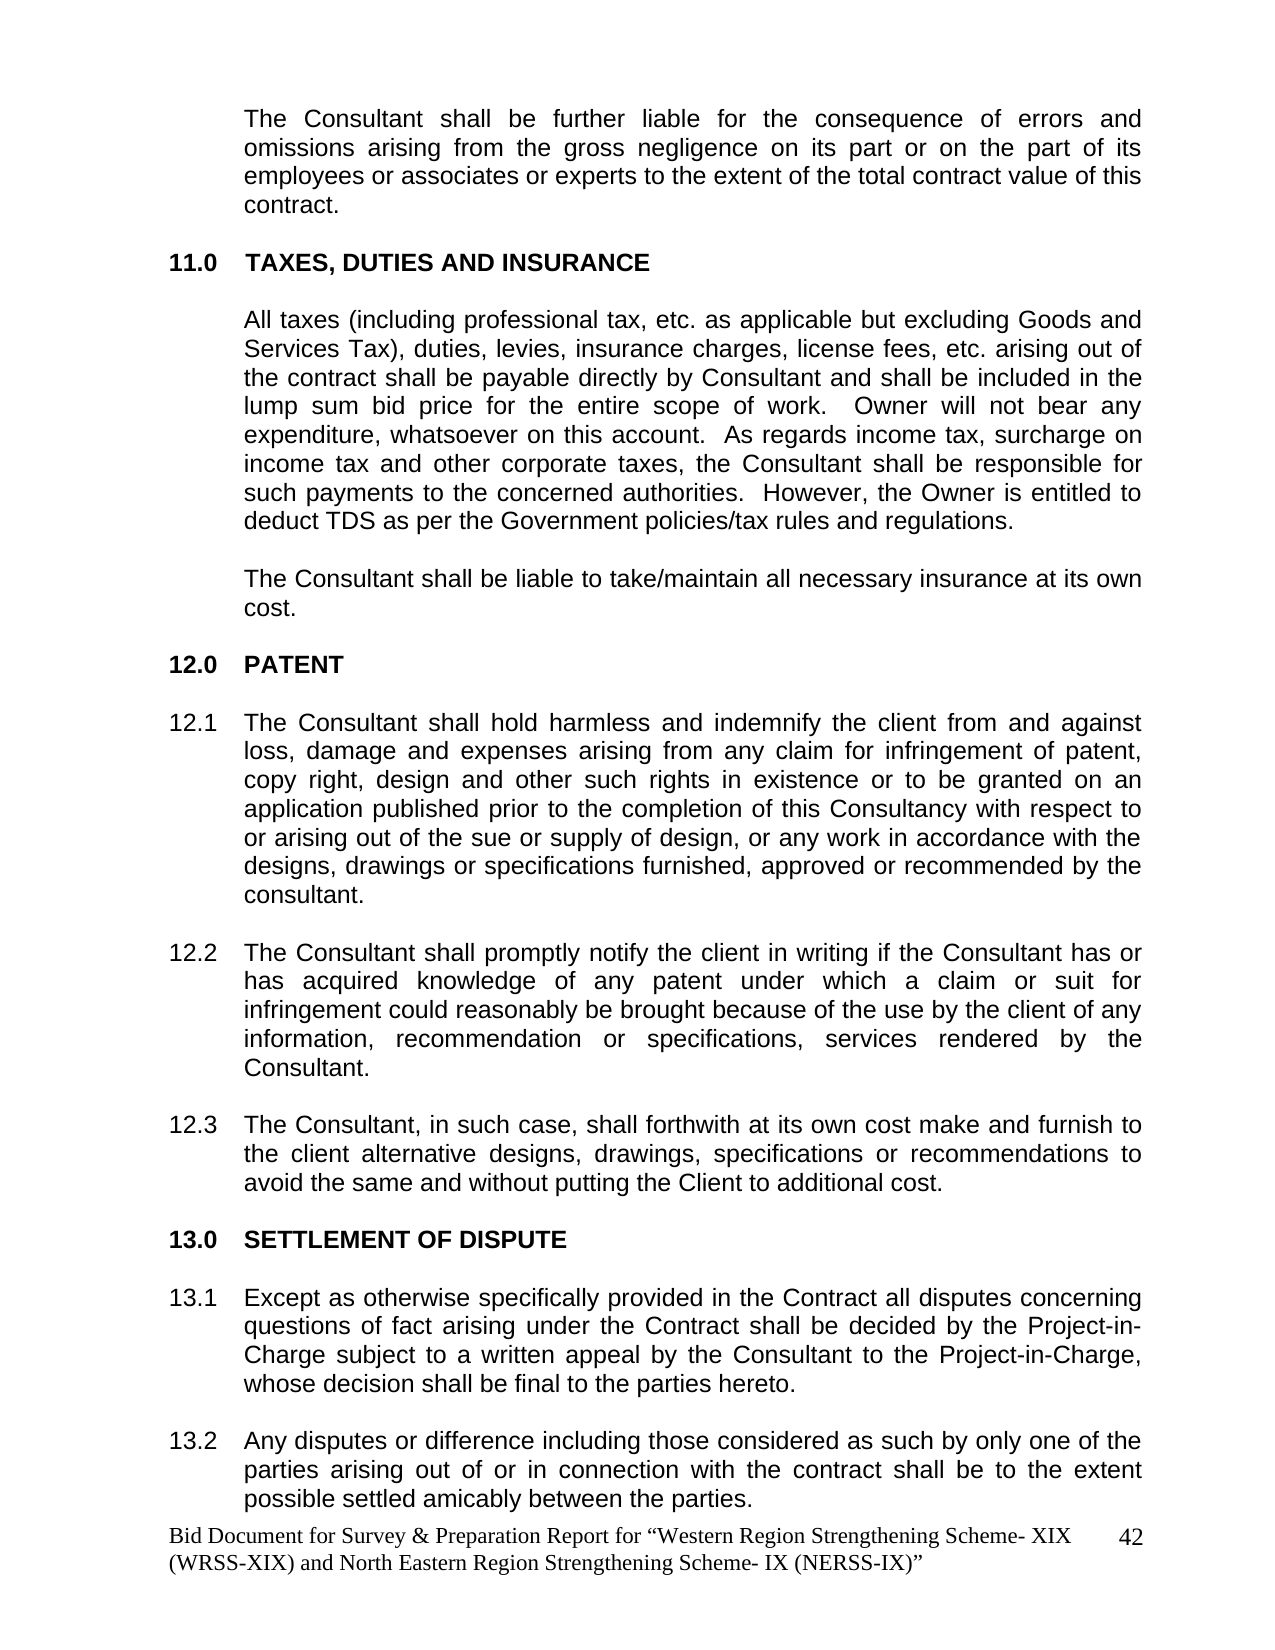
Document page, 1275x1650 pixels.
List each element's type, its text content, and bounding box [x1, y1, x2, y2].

text 12.3 The Consultant, in such case, shall forthwith at its own cost make and furnish to the client alternative designs, drawings, specifications or recommendations to avoid the same and without putting the Client to additional cost. [169, 1110, 1144, 1196]
text 12.1 The Consultant shall hold harmless and indemnify the client from and against loss, damage and expenses arising from any claim for infringement of patent, copy right, design and other such rights in existence or to be granted on an application published prior to the completion of this Consultancy with respect to or arising out of the sue or supply of design, or any work in accordance with the designs, drawings or specifications furnished, approved or recommended by the consultant. [169, 707, 1144, 909]
text 12.0 PATENT [169, 650, 1144, 679]
text 12.2 The Consultant shall promptly notify the client in writing if the Consultant has or has acquired knowledge of any patent under which a claim or suit for infringement could reasonably be brought because of the use by the client of any information, recommendation or specifications, services rendered by the Consultant. [169, 937, 1144, 1081]
text The Consultant shall be further liable for the consequence of errors and omissions arising from the gross negligence on its part or on the part of its employees or associates or experts to the extent of the total contract value of this contract. [244, 104, 1144, 219]
text 11.0 TAXES, DUTIES AND INSURANCE [169, 247, 1144, 276]
text All taxes (including professional tax, etc. as applicable but excluding Goods and Services Tax), duties, levies, insurance charges, license fees, etc. arising out of the contract shall be payable directly by Consultant and shall be included in the lump sum bid price for the entire scope of work. Owner will not bear any expenditure, whatsoever on this account. As regards income tax, surcharge on income tax and other corporate taxes, the Consultant shall be responsible for such payments to the concerned authorities. However, the Owner is entitled to deduct TDS as per the Government policies/tax rules and regulations. [94, 305, 1144, 535]
text The Consultant shall be liable to take/maintain all necessary insurance at its own cost. [94, 564, 1144, 621]
text 13.2 Any disputes or difference including those considered as such by only one of the parties arising out of or in connection with the contract shall be to the extent possible settled amicably between the parties. [169, 1426, 1144, 1512]
text 13.0 SETTLEMENT OF DISPUTE [169, 1225, 1144, 1254]
text 13.1 Except as otherwise specifically provided in the Contract all disputes concerning questions of fact arising under the Contract shall be decided by the Project-in-Charge subject to a written appeal by the Consultant to the Project-in-Charge, whose decision shall be final to the parties hereto. [169, 1282, 1144, 1397]
